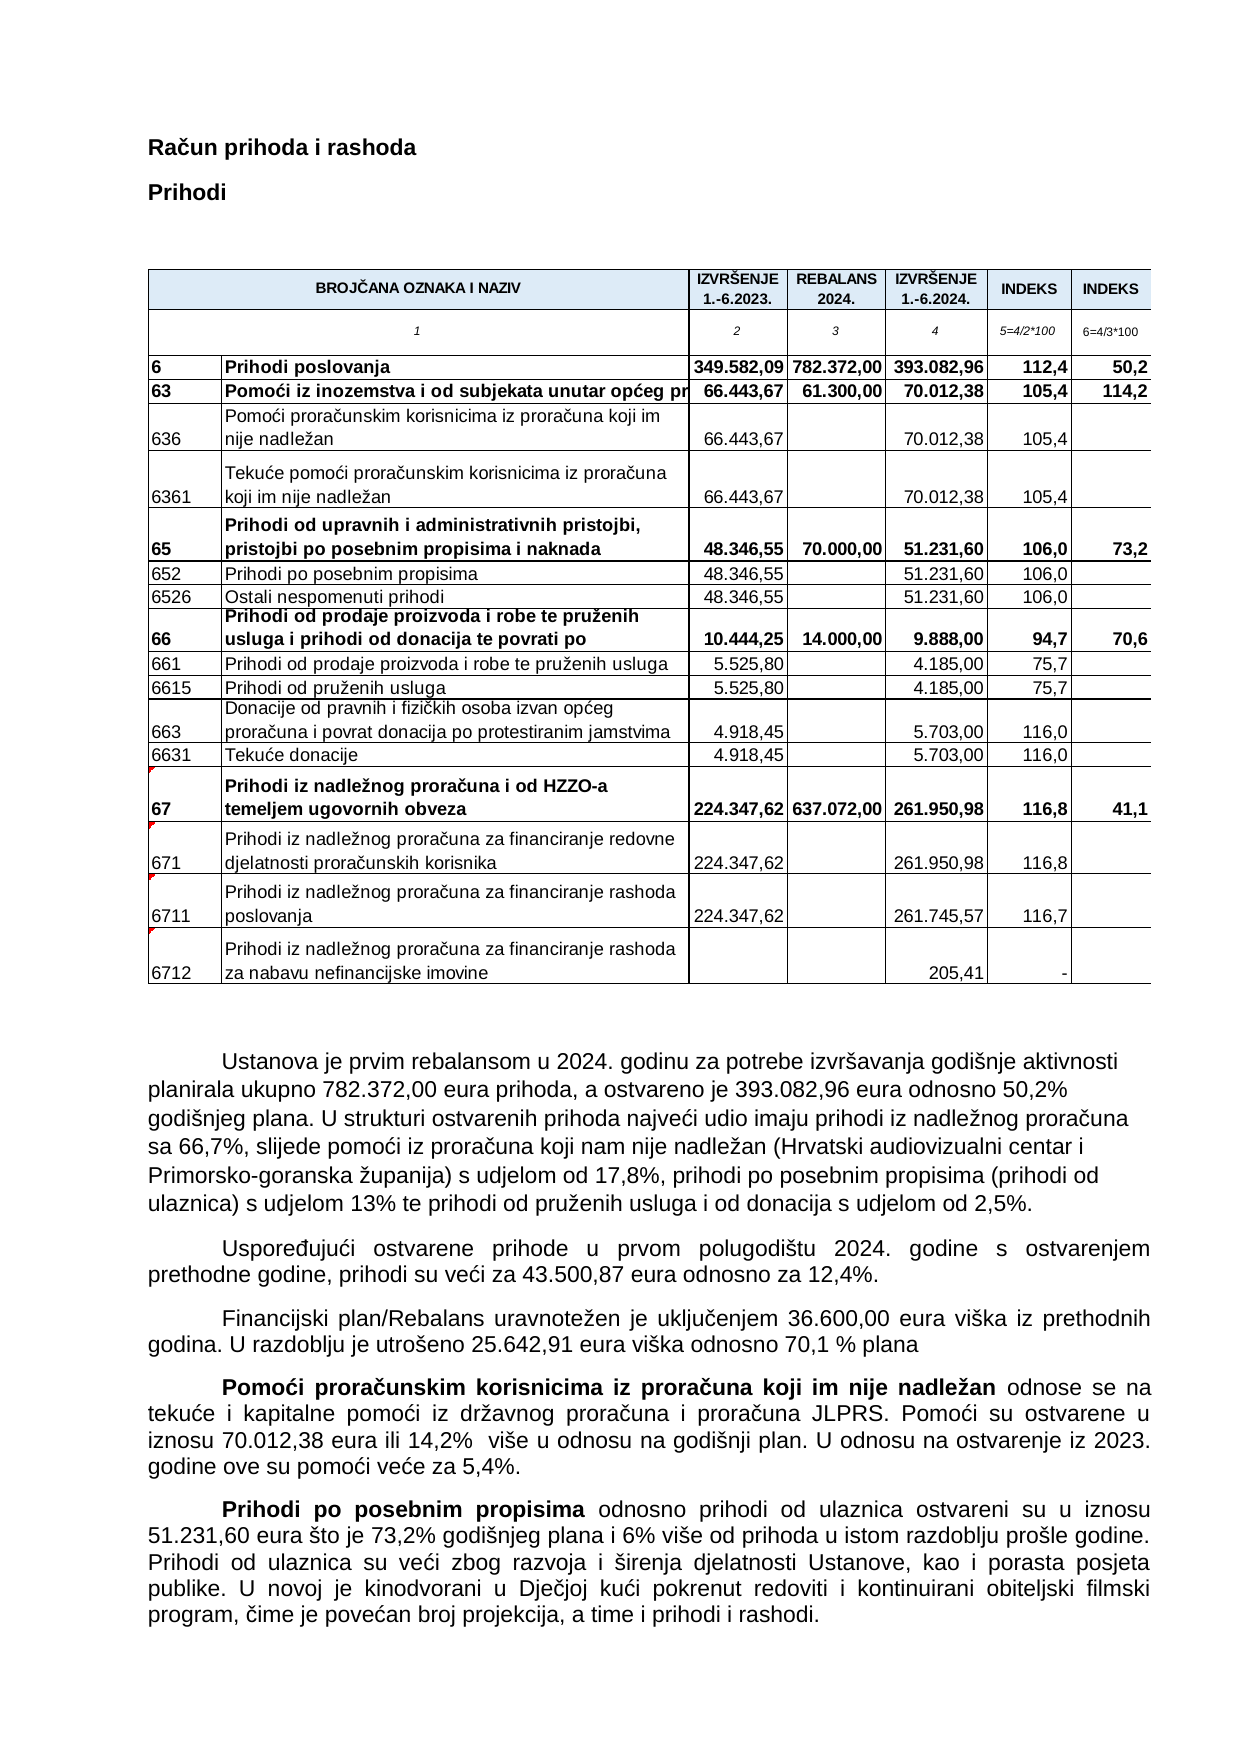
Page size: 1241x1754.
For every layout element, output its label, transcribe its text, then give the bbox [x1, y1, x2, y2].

text Ustanova je prvim rebalansom u 2024. godinu za potrebe izvršavanja godišnje aktivnosti planirala ukupno 782.372,00 eura prihoda, a ostvareno je 393.082,96 eura odnosno 50,2% godišnjeg plana. U strukturi ostvarenih prihoda najveći udio imaju prihodi iz nadležnog proračuna sa 66,7%, slijede pomoći iz proračuna koji nam nije nadležan (Hrvatski audiovizualni centar i Primorsko-goranska županija) s udjelom od 17,8%, prihodi po posebnim propisima (prihodi od ulaznica) s udjelom 13% te prihodi od pruženih usluga i od donacija s udjelom od 2,5%. [148, 1048, 1152, 1216]
text Financijski plan/Rebalans uravnotežen je uključenjem 36.600,00 eura viška iz prethodnih godina. U razdoblju je utrošeno 25.642,91 eura viška odnosno 70,1 % plana [148, 1304, 1152, 1357]
text Prihodi [148, 179, 1152, 205]
text Uspoređujući ostvarene prihode u prvom polugodištu 2024. godine s ostvarenjem prethodne godine, prihodi su veći za 43.500,87 eura odnosno za 12,4%. [148, 1235, 1152, 1288]
text Pomoći proračunskim korisnicima iz proračuna koji im nije nadležan odnose se na tekuće i kapitalne pomoći iz državnog proračuna i proračuna JLPRS. Pomoći su ostvarene u iznosu 70.012,38 eura ili 14,2% više u odnosu na godišnji plan. U odnosu na ostvarenje iz 2023. godine ove su pomoći veće za 5,4%. [148, 1374, 1152, 1479]
text Račun prihoda i rashoda [148, 134, 1152, 160]
text Prihodi po posebnim propisima odnosno prihodi od ulaznica ostvareni su u iznosu 51.231,60 eura što je 73,2% godišnjeg plana i 6% više od prihoda u istom razdoblju prošle godine. Prihodi od ulaznica su veći zbog razvoja i širenja djelatnosti Ustanove, kao i porasta posjeta publike. U novoj je kinodvorani u Dječjoj kući pokrenut redoviti i kontinuirani obiteljski filmski program, čime je povećan broj projekcija, a time i prihodi i rashodi. [148, 1496, 1152, 1628]
